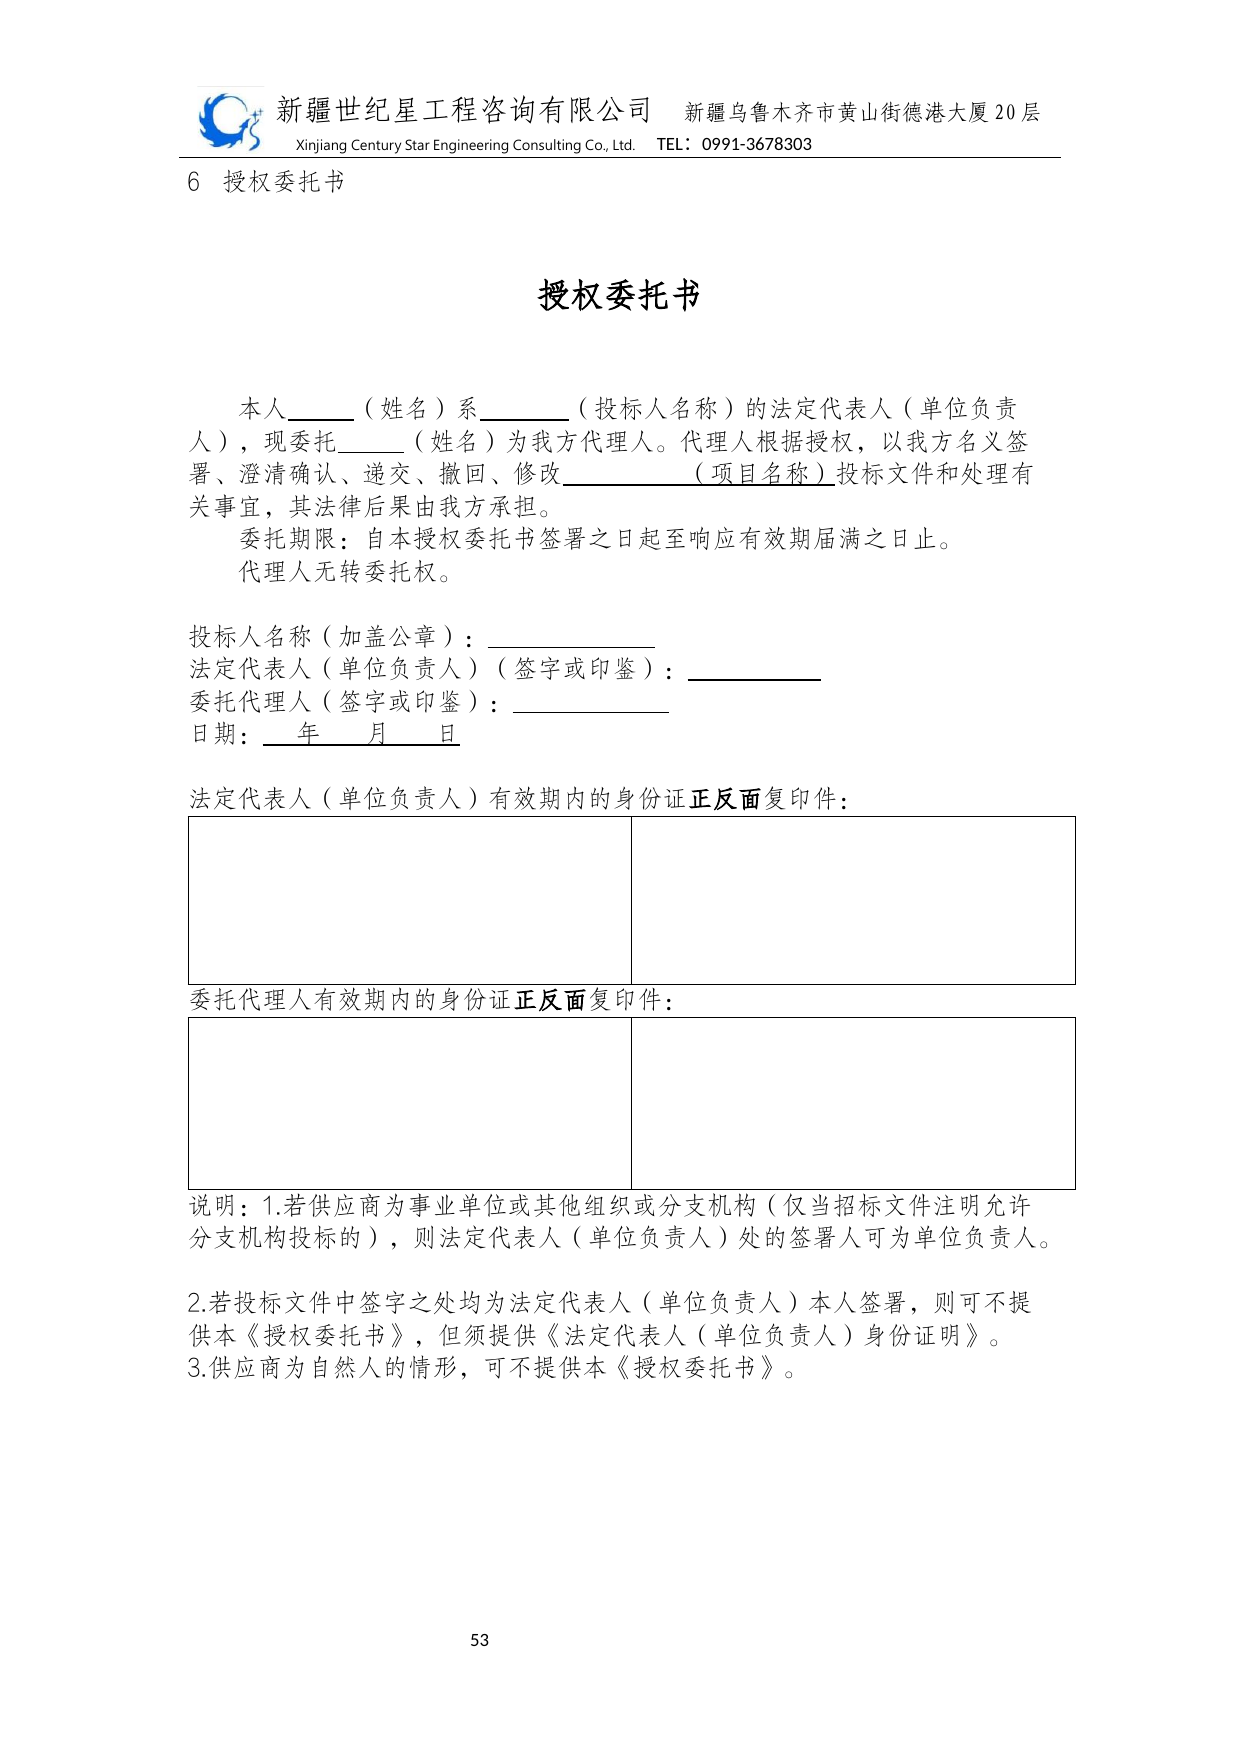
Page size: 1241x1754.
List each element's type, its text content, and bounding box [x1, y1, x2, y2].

table_header [632, 1018, 1075, 1189]
text 2.若投标文件中签字之处均为法定代表人（单位负责人）本人签署，则可不提供本《授权委托书》，但须提供《法定代表人（单位负责人）身份证明》。 [187, 1288, 1053, 1353]
text 本人 （姓名）系 （投标人名称）的法定代表人（单位负责人），现委托 （姓名）为我方代理人。代理人根据授权，以我方名义签署、澄清确认、递交、撤回、修改 （项目名称）投标文件和处理有关事宜，其法律后果由我方承担。 [187, 394, 1053, 524]
table_header [632, 817, 1075, 983]
text 授权委托书 [187, 264, 1053, 329]
text 委托期限：自本授权委托书签署之日起至响应有效期届满之日止。 [187, 524, 1053, 556]
text 3.供应商为自然人的情形，可不提供本《授权委托书》。 [187, 1353, 1053, 1385]
text 日期： 年 月 日 [187, 719, 1053, 751]
text 代理人无转委托权。 [187, 556, 1053, 589]
text 说明：1.若供应商为事业单位或其他组织或分支机构（仅当招标文件注明允许分支机构投标的），则法定代表人（单位负责人）处的签署人可为单位负责人。 [187, 1190, 1053, 1288]
text 投标人名称（加盖公章）： [187, 621, 1053, 654]
table_header [189, 817, 631, 983]
text 法定代表人（单位负责人）（签字或印鉴）： [187, 654, 1053, 686]
text 6 授权委托书 [187, 166, 1053, 199]
text 委托代理人有效期内的身份证正反面复印件： [187, 985, 1053, 1017]
text 委托代理人（签字或印鉴）： [187, 686, 1053, 719]
picture [196, 86, 265, 153]
table_header [189, 1018, 631, 1189]
text 法定代表人（单位负责人）有效期内的身份证正反面复印件： [187, 784, 1053, 816]
